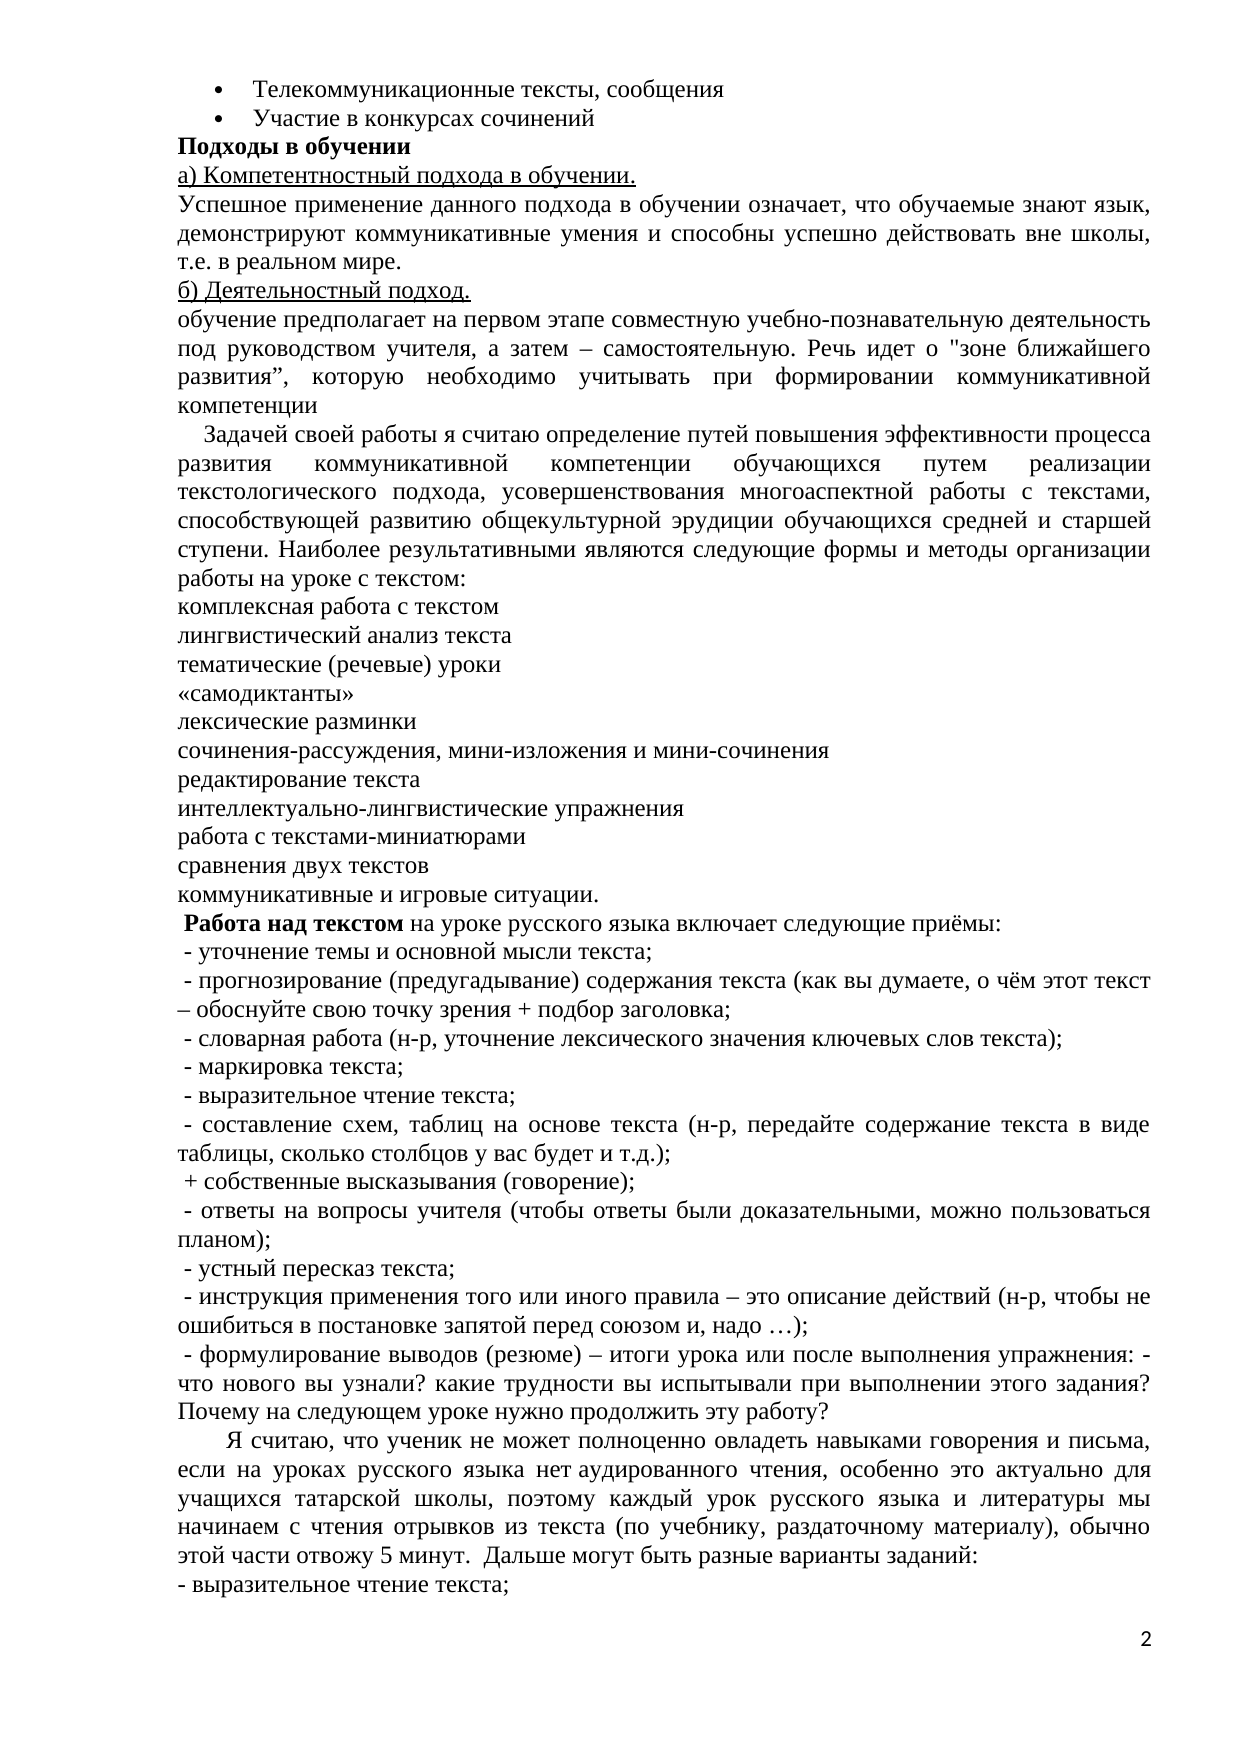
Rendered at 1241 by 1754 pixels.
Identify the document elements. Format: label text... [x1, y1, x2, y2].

text - прогнозирование (предугадывание) содержания текста (как вы думаете, о чём этот текст – обоснуйте свою точку зрения + подбор заголовка; [177, 965, 1152, 1023]
text Работа над текстом на уроке русского языка включает следующие приёмы: [177, 908, 1152, 936]
text а) Компетентностный подхода в обучении. [177, 160, 1152, 189]
text лексические разминки [177, 706, 1152, 735]
text - формулирование выводов (резюме) – итоги урока или после выполнения упражнения: - что нового вы узнали? какие трудности вы испытывали при выполнении этого задания? Почему на следующем уроке нужно продолжить эту работу? [177, 1339, 1152, 1425]
text «самодиктанты» [177, 678, 1152, 706]
text лингвистический анализ текста [177, 620, 1152, 649]
text сочинения-рассуждения, мини-изложения и мини-сочинения [177, 735, 1152, 764]
list Участие в конкурсах сочинений [215, 103, 1152, 131]
text интеллектуально-лингвистические упражнения [177, 793, 1152, 821]
text обучение предполагает на первом этапе совместную учебно-познавательную деятельность под руководством учителя, а затем – самостоятельную. Речь идет о "зоне ближайшего развития”, которую необходимо учитывать при формировании коммуникативной компетенции [177, 304, 1152, 419]
text Я считаю, что ученик не может полноценно овладеть навыками говорения и письма, если на уроках русского языка нет аудированного чтения, особенно это актуально для учащихся татарской школы, поэтому каждый урок русского языка и литературы мы начинаем с чтения отрывков из текста (по учебнику, раздаточному материалу), обычно этой части отвожу 5 минут. Дальше могут быть разные варианты заданий: [177, 1425, 1152, 1569]
text - словарная работа (н-р, уточнение лексического значения ключевых слов текста); [177, 1023, 1152, 1051]
text - инструкция применения того или иного правила – это описание действий (н-р, чтобы не ошибиться в постановке запятой перед союзом и, надо …); [177, 1281, 1152, 1339]
text - составление схем, таблиц на основе текста (н-р, передайте содержание текста в виде таблицы, сколько столбцов у вас будет и т.д.); [177, 1109, 1152, 1166]
text сравнения двух текстов [177, 850, 1152, 879]
text - уточнение темы и основной мысли текста; [177, 936, 1152, 965]
text редактирование текста [177, 764, 1152, 793]
text Задачей своей работы я считаю определение путей повышения эффективности процесса развития коммуникативной компетенции обучающихся путем реализации текстологического подхода, усовершенствования многоаспектной работы с текстами, способствующей развитию общекультурной эрудиции обучающихся средней и старшей ступени. Наиболее результативными являются следующие формы и методы организации работы на уроке с текстом: [177, 419, 1152, 591]
text - устный пересказ текста; [177, 1253, 1152, 1281]
text работа с текстами-миниатюрами [177, 821, 1152, 850]
text - маркировка текста; [177, 1051, 1152, 1080]
text Подходы в обучении [177, 131, 1152, 160]
text коммуникативные и игровые ситуации. [177, 879, 1152, 908]
text + собственные высказывания (говорение); [177, 1166, 1152, 1195]
text б) Деятельностный подход. [177, 275, 1152, 304]
list Телекоммуникационные тексты, сообщения [215, 74, 1152, 103]
text - выразительное чтение текста; [177, 1080, 1152, 1109]
text - ответы на вопросы учителя (чтобы ответы были доказательными, можно пользоваться планом); [177, 1195, 1152, 1253]
text - выразительное чтение текста; [177, 1569, 1152, 1598]
text Успешное применение данного подхода в обучении означает, что обучаемые знают язык, демонстрируют коммуникативные умения и способны успешно действовать вне школы, т.е. в реальном мире. [177, 189, 1152, 275]
text комплексная работа с текстом [177, 591, 1152, 620]
text тематические (речевые) уроки [177, 649, 1152, 678]
